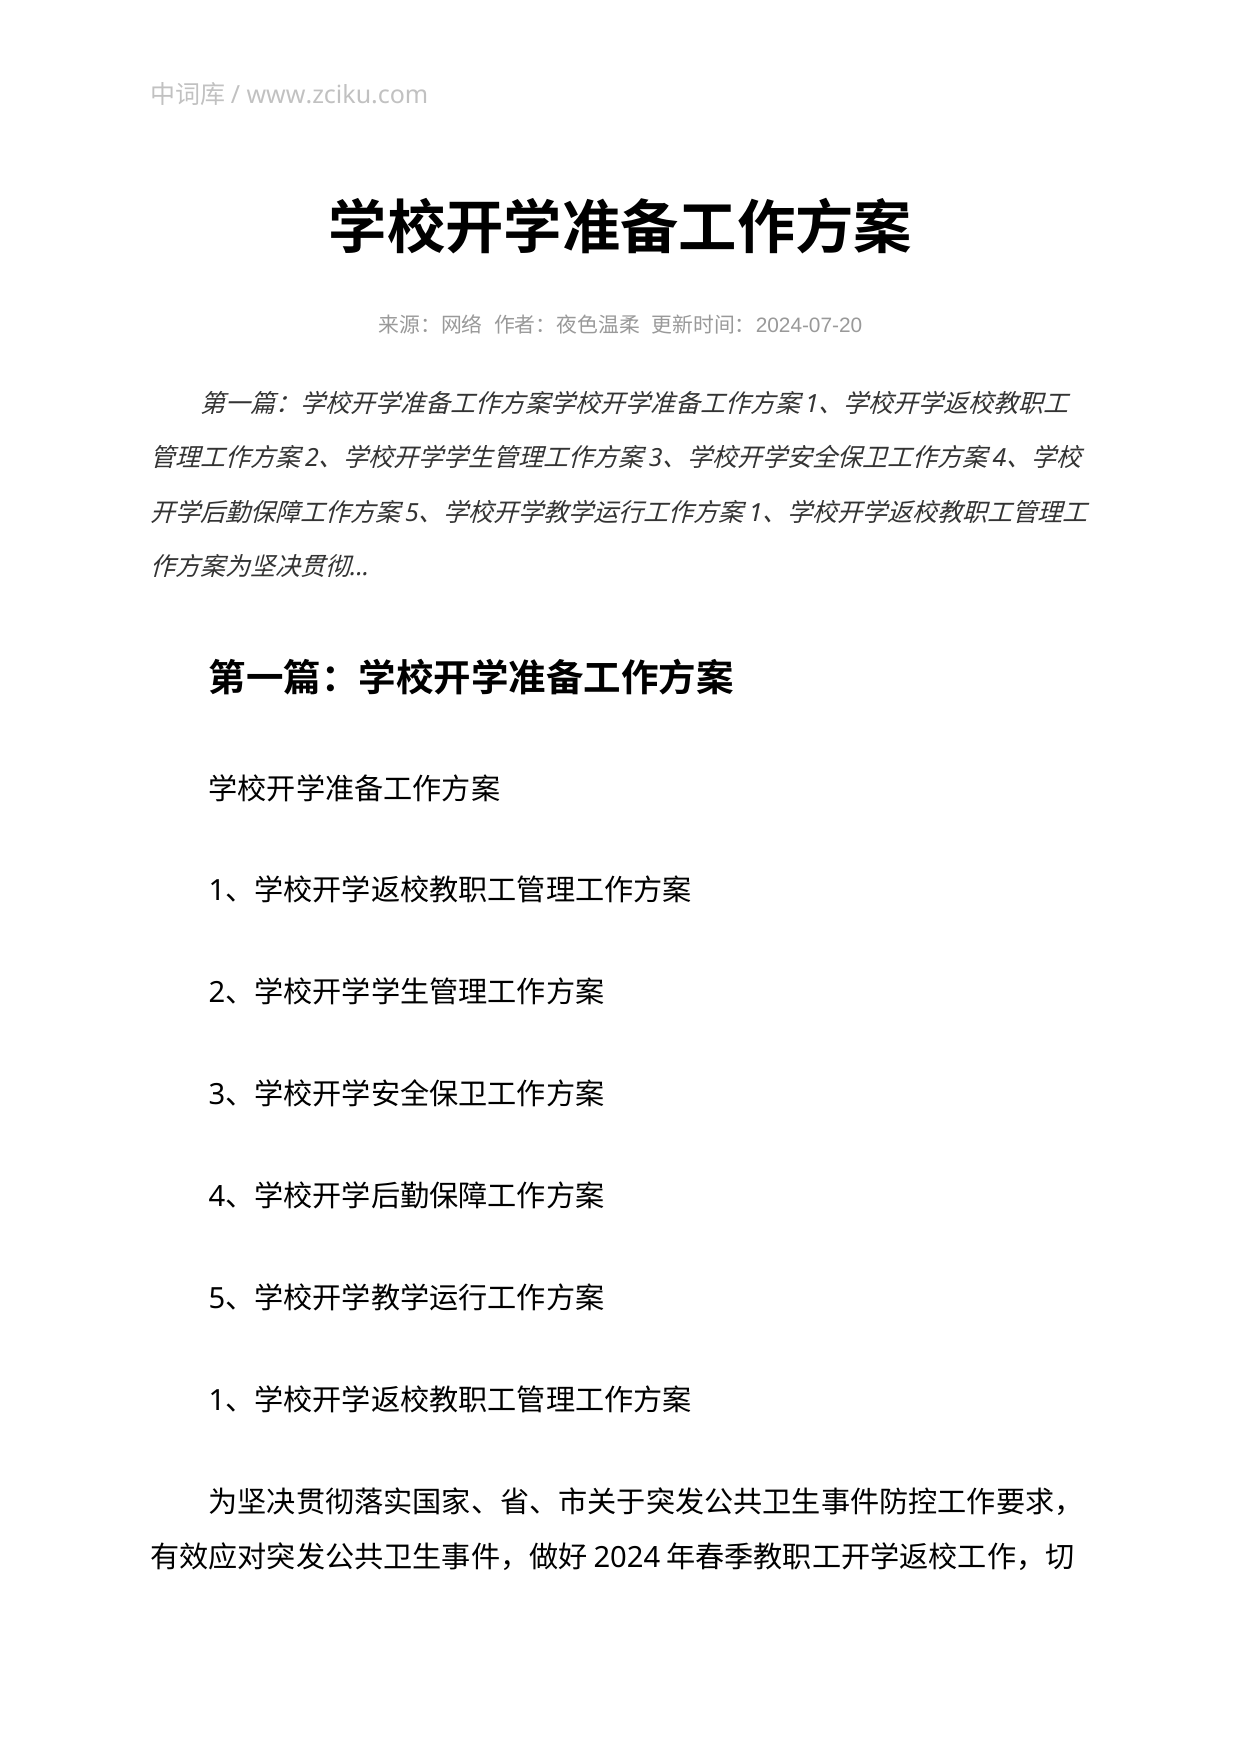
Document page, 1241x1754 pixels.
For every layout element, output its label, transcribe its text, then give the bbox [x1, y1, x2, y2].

text 来源：网络 作者：夜色温柔 更新时间：2024-07-20 [150, 313, 1090, 337]
text 第一篇：学校开学准备工作方案 [150, 648, 1090, 702]
subtitle 学校开学准备工作方案 [150, 181, 1090, 266]
text 1、学校开学返校教职工管理工作方案 [150, 1377, 1090, 1419]
text 学校开学准备工作方案 [150, 765, 1090, 807]
text 1、学校开学返校教职工管理工作方案 [150, 867, 1090, 909]
text 5、学校开学教学运行工作方案 [150, 1275, 1090, 1317]
text 2、学校开学学生管理工作方案 [150, 969, 1090, 1011]
text 3、学校开学安全保卫工作方案 [150, 1071, 1090, 1113]
text 4、学校开学后勤保障工作方案 [150, 1173, 1090, 1215]
text 第一篇：学校开学准备工作方案学校开学准备工作方案1、学校开学返校教职工管理工作方案2、学校开学学生管理工作方案3、学校开学安全保卫工作方案4、学校开学后勤保障工作方案5、学校开学教学运行工作方案1、学校开学返校教职工管理工作方案为坚决贯彻... [150, 383, 1090, 583]
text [150, 1479, 1090, 1576]
